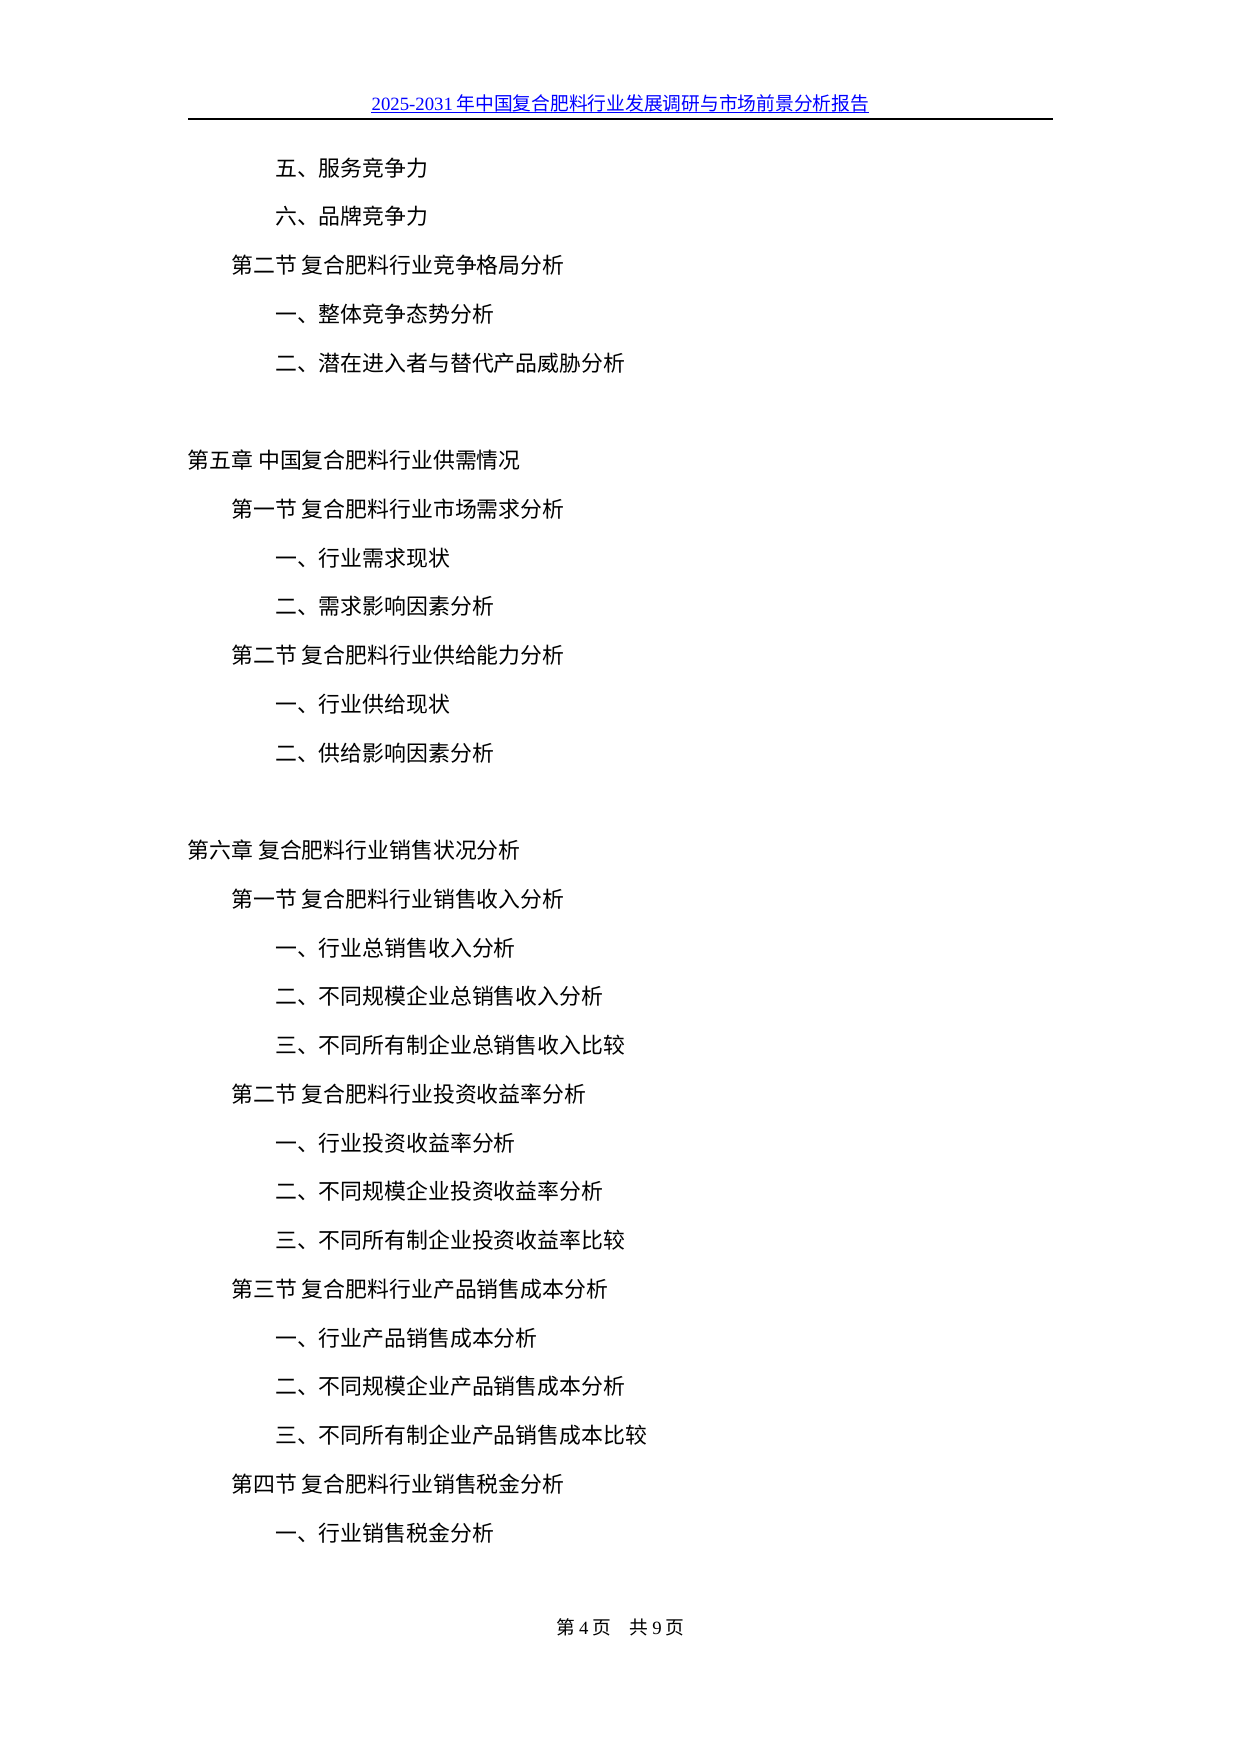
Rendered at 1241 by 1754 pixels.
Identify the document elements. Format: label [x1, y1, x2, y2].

text [187, 150, 1053, 1548]
